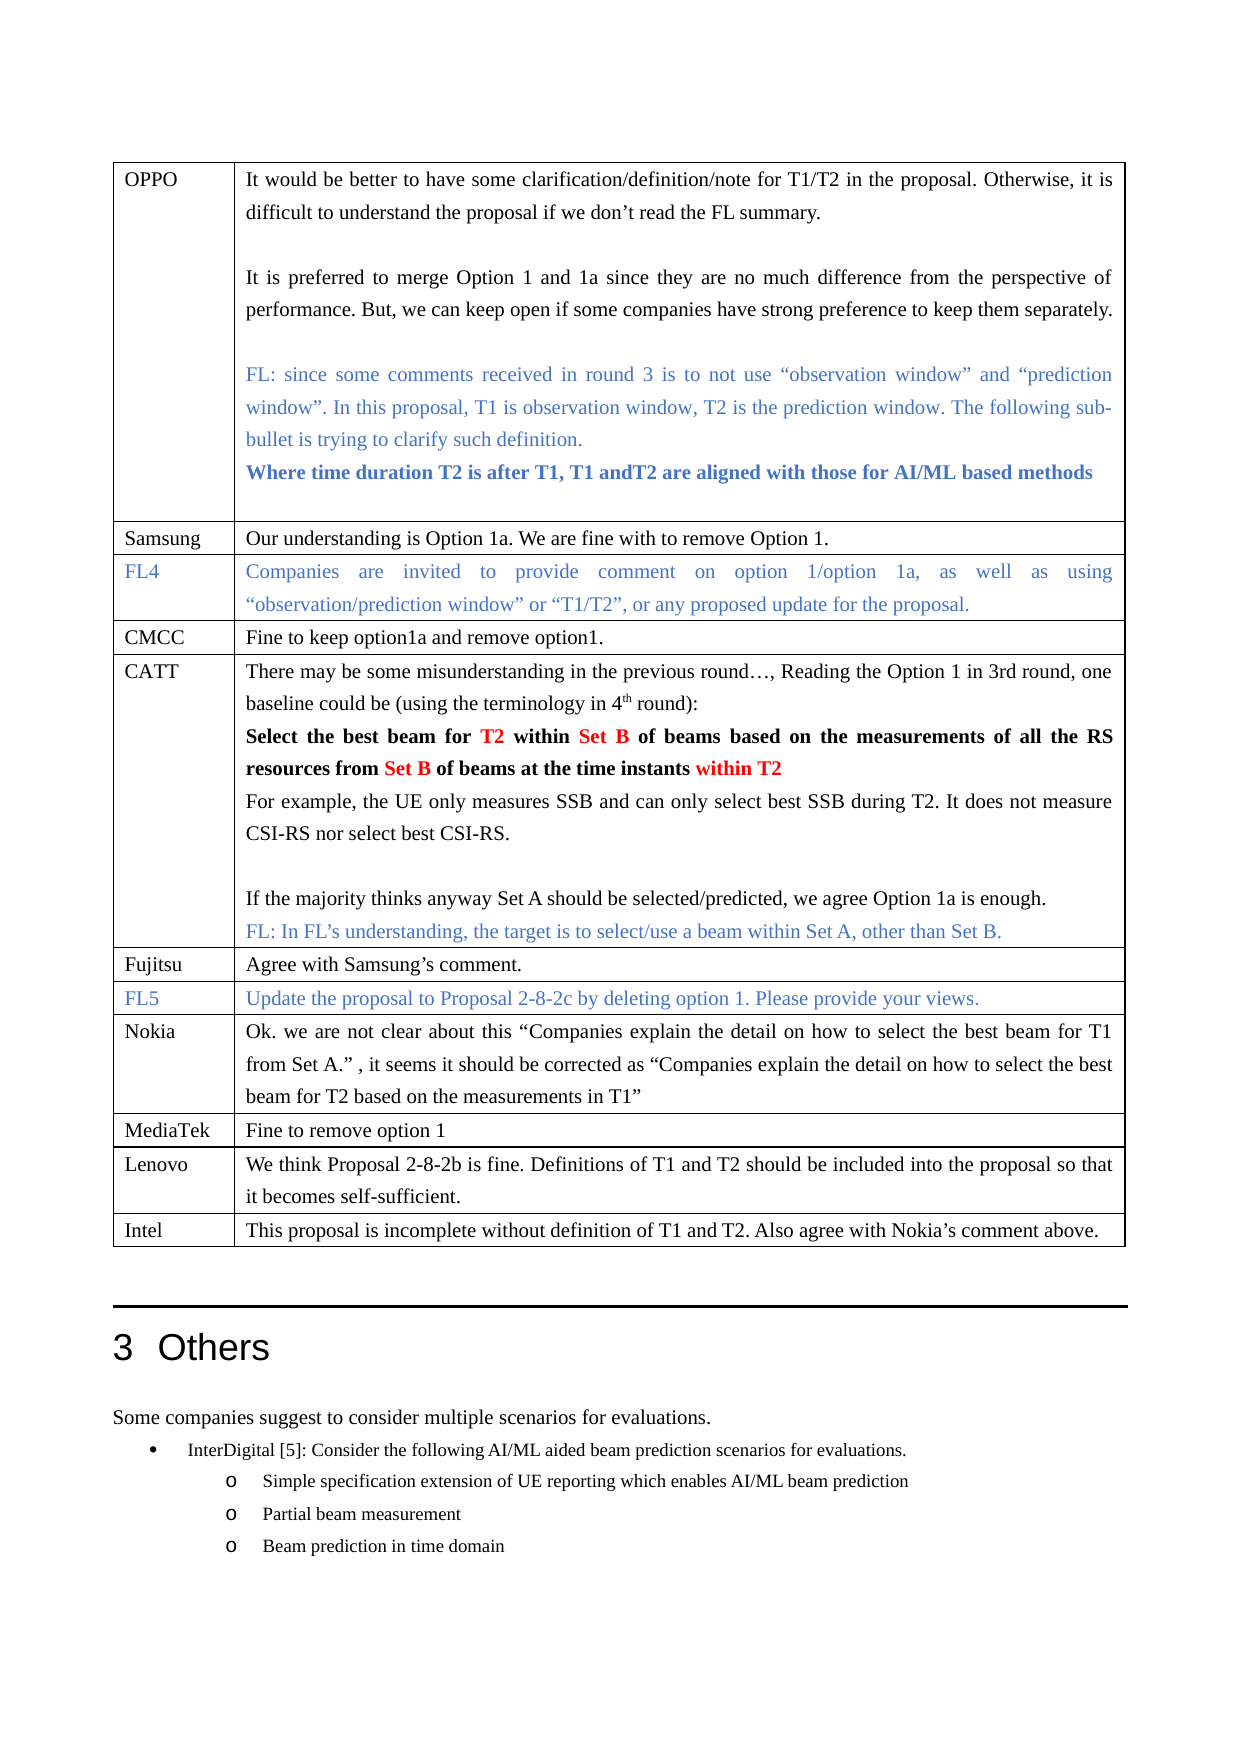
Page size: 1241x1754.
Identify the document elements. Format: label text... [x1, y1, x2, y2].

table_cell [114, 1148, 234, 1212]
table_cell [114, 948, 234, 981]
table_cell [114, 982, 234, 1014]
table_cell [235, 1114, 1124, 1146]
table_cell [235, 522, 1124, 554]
list Partial beam measurement [225, 1498, 1128, 1531]
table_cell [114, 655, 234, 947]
list InterDigital [5]: Consider the following AI/ML aided beam prediction scenarios for evaluations. [150, 1433, 1128, 1466]
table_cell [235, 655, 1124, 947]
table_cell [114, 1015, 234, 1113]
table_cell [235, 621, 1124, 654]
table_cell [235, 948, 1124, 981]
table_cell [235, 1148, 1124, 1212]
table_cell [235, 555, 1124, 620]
text Some companies suggest to consider multiple scenarios for evaluations. [112, 1401, 1128, 1433]
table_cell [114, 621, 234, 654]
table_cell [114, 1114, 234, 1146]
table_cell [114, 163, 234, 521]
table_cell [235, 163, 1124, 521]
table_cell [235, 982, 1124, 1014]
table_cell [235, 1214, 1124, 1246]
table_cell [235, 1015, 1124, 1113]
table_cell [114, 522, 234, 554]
subtitle Others [112, 1306, 1128, 1379]
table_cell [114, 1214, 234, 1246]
list Beam prediction in time domain [225, 1531, 1128, 1563]
list Simple specification extension of UE reporting which enables AI/ML beam prediction [225, 1466, 1128, 1498]
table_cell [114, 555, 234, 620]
